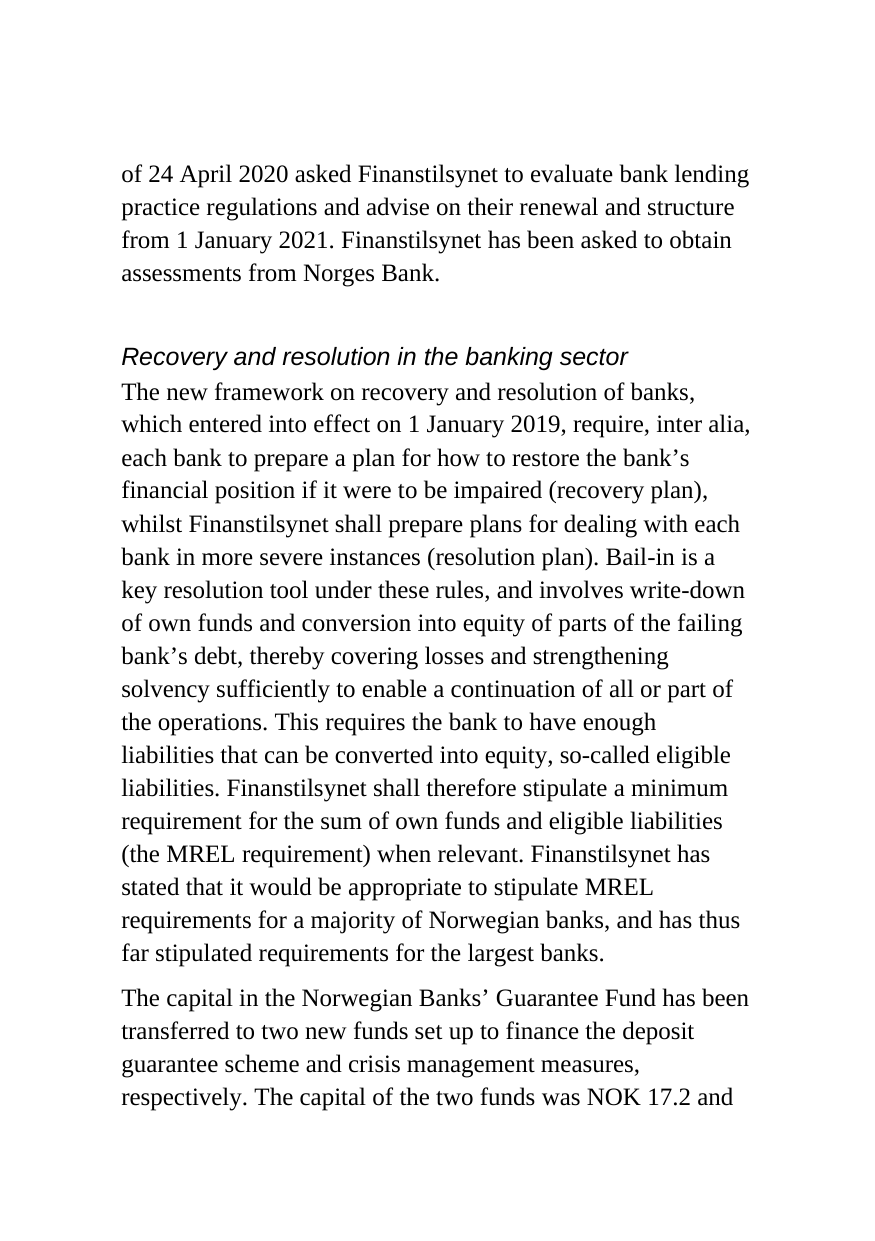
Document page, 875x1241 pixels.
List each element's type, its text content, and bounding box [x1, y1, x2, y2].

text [121, 159, 753, 287]
text The new framework on recovery and resolution of banks, which entered into effect on 1 January 2019, require, inter alia, each bank to prepare a plan for how to restore the bank’s financial position if it were to be impaired (recovery plan), whilst Finanstilsynet shall prepare plans for dealing with each bank in more severe instances (resolution plan). Bail-in is a key resolution tool under these rules, and involves write-down of own funds and conversion into equity of parts of the failing bank’s debt, thereby covering losses and strengthening solvency sufficiently to enable a continuation of all or part of the operations. This requires the bank to have enough liabilities that can be converted into equity, so-called eligible liabilities. Finanstilsynet shall therefore stipulate a minimum requirement for the sum of own funds and eligible liabilities (the MREL requirement) when relevant. Finanstilsynet has stated that it would be appropriate to stipulate MREL requirements for a majority of Norwegian banks, and has thus far stipulated requirements for the largest banks. [121, 377, 753, 967]
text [121, 983, 753, 1111]
text Recovery and resolution in the banking sector [121, 342, 753, 370]
